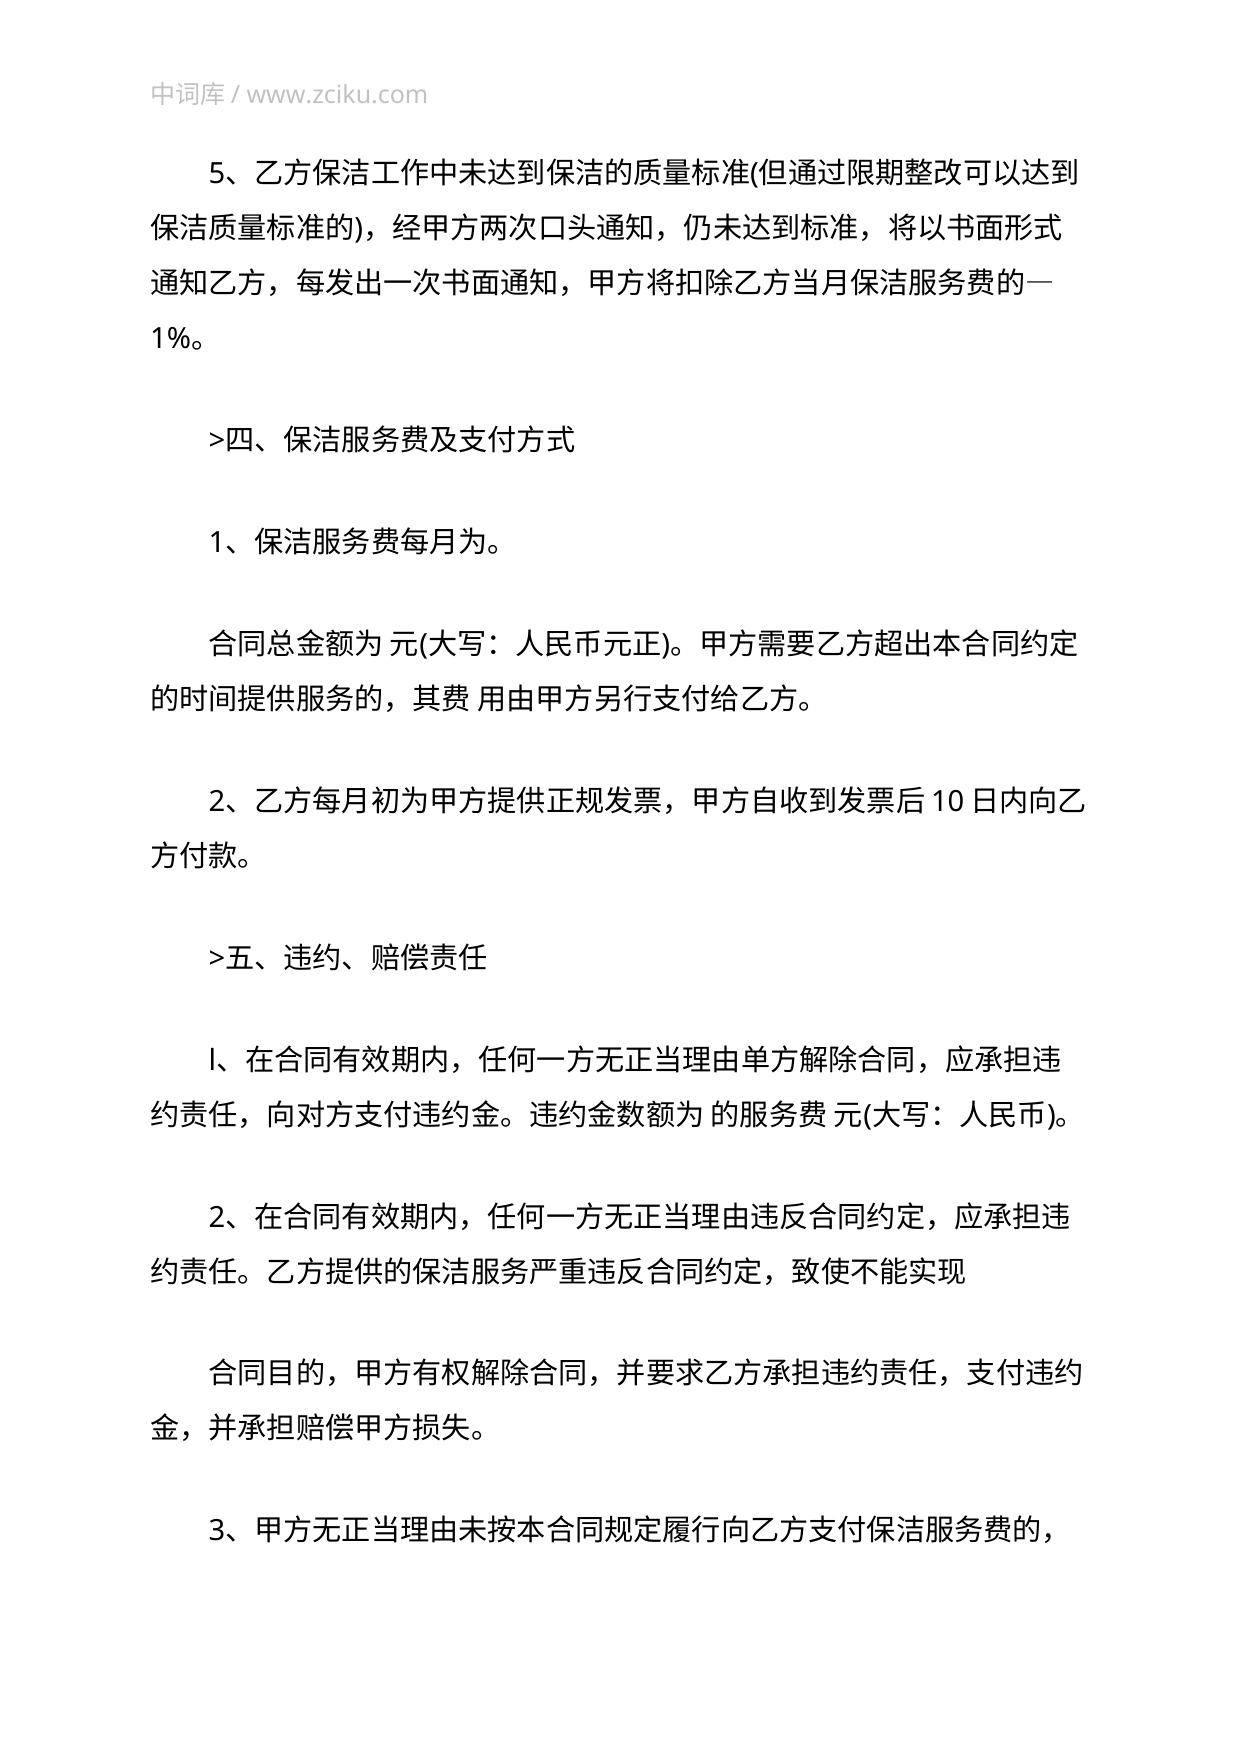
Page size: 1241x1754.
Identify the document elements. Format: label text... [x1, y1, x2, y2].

text 2、在合同有效期内，任何一方无正当理由违反合同约定，应承担违约责任。乙方提供的保洁服务严重违反合同约定，致使不能实现 [150, 1193, 1090, 1291]
text 2、乙方每月初为甲方提供正规发票，甲方自收到发票后10日内向乙方付款。 [150, 778, 1090, 875]
text >五、违约、赔偿责任 [150, 934, 1090, 977]
text >四、保洁服务费及支付方式 [150, 417, 1090, 459]
text l、在合同有效期内，任何一方无正当理由单方解除合同，应承担违约责任，向对方支付违约金。违约金数额为 的服务费 元(大写：人民币)。 [150, 1036, 1090, 1134]
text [150, 1507, 1090, 1549]
text 1、保洁服务费每月为。 [150, 519, 1090, 561]
text 合同总金额为 元(大写：人民币元正)。甲方需要乙方超出本合同约定的时间提供服务的，其费 用由甲方另行支付给乙方。 [150, 621, 1090, 718]
text 5、乙方保洁工作中未达到保洁的质量标准(但通过限期整改可以达到保洁质量标准的)，经甲方两次口头通知，仍未达到标准，将以书面形式通知乙方，每发出一次书面通知，甲方将扣除乙方当月保洁服务费的—1%。 [150, 150, 1090, 357]
text 合同目的，甲方有权解除合同，并要求乙方承担违约责任，支付违约金，并承担赔偿甲方损失。 [150, 1350, 1090, 1447]
